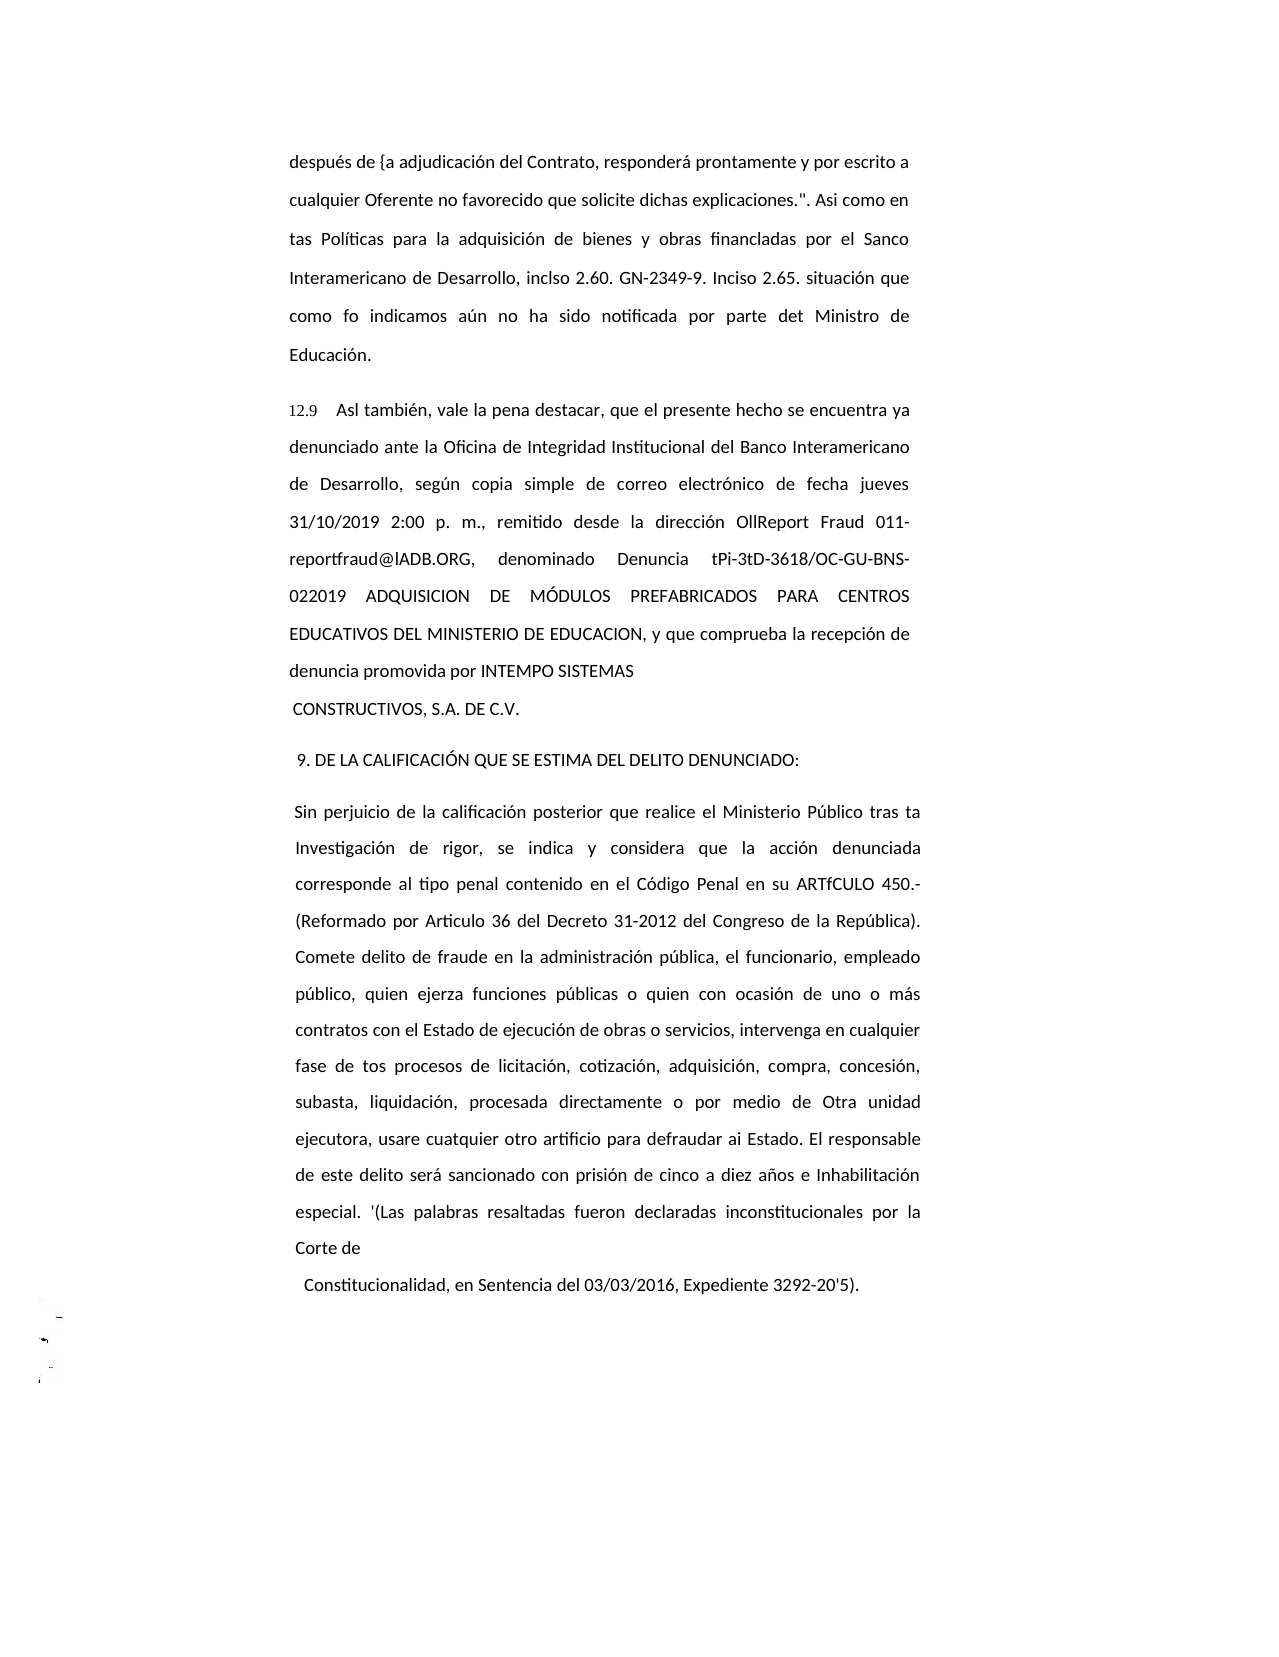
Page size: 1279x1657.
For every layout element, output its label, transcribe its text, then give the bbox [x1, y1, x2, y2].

text Sin perjuicio de la calificación posterior que realice el Ministerio Público tras ta Investigación de rigor, se indica y considera que la acción denunciada corresponde al tipo penal contenido en el Código Penal en su ARTfCULO 450.- (Reformado por Articulo 36 del Decreto 31-2012 del Congreso de la República). Comete delito de fraude en la administración pública, el funcionario, empleado público, quien ejerza funciones públicas o quien con ocasión de uno o más contratos con el Estado de ejecución de obras o servicios, intervenga en cualquier fase de tos procesos de licitación, cotización, adquisición, compra, concesión, subasta, liquidación, procesada directamente o por medio de Otra unidad ejecutora, usare cuatquier otro artificio para defraudar ai Estado. El responsable de este delito será sancionado con prisión de cinco a diez años e Inhabilitación especial. '(Las palabras resaltadas fueron declaradas inconstitucionales por la Corte de [294, 800, 922, 1259]
text Constitucionalidad, en Sentencia del 03/03/2016, Expediente 3292-20'5). [304, 1273, 1064, 1296]
text 9. DE LA CALIFICACIÓN QUE SE ESTIMA DEL DELITO DENUNCIADO: [296, 748, 911, 771]
text CONSTRUCTIVOS, S.A. DE C.V. [293, 697, 911, 720]
picture [38, 1298, 64, 1383]
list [288, 150, 911, 366]
list Asl también, vale la pena destacar, que el presente hecho se encuentra ya denunciado ante la Oficina de Integridad Institucional del Banco Interamericano de Desarrollo, según copia simple de correo electrónico de fecha jueves 31/10/2019 2:00 p. m., remitido desde la dirección OllReport Fraud 011-reportfraud@lADB.ORG, denominado Denuncia tPi-3tD-3618/OC-GU-BNS-022019 ADQUISICION DE MÓDULOS PREFABRICADOS PARA CENTROS EDUCATIVOS DEL MINISTERIO DE EDUCACION, y que comprueba la recepción de denuncia promovida por INTEMPO SISTEMAS [288, 398, 911, 682]
